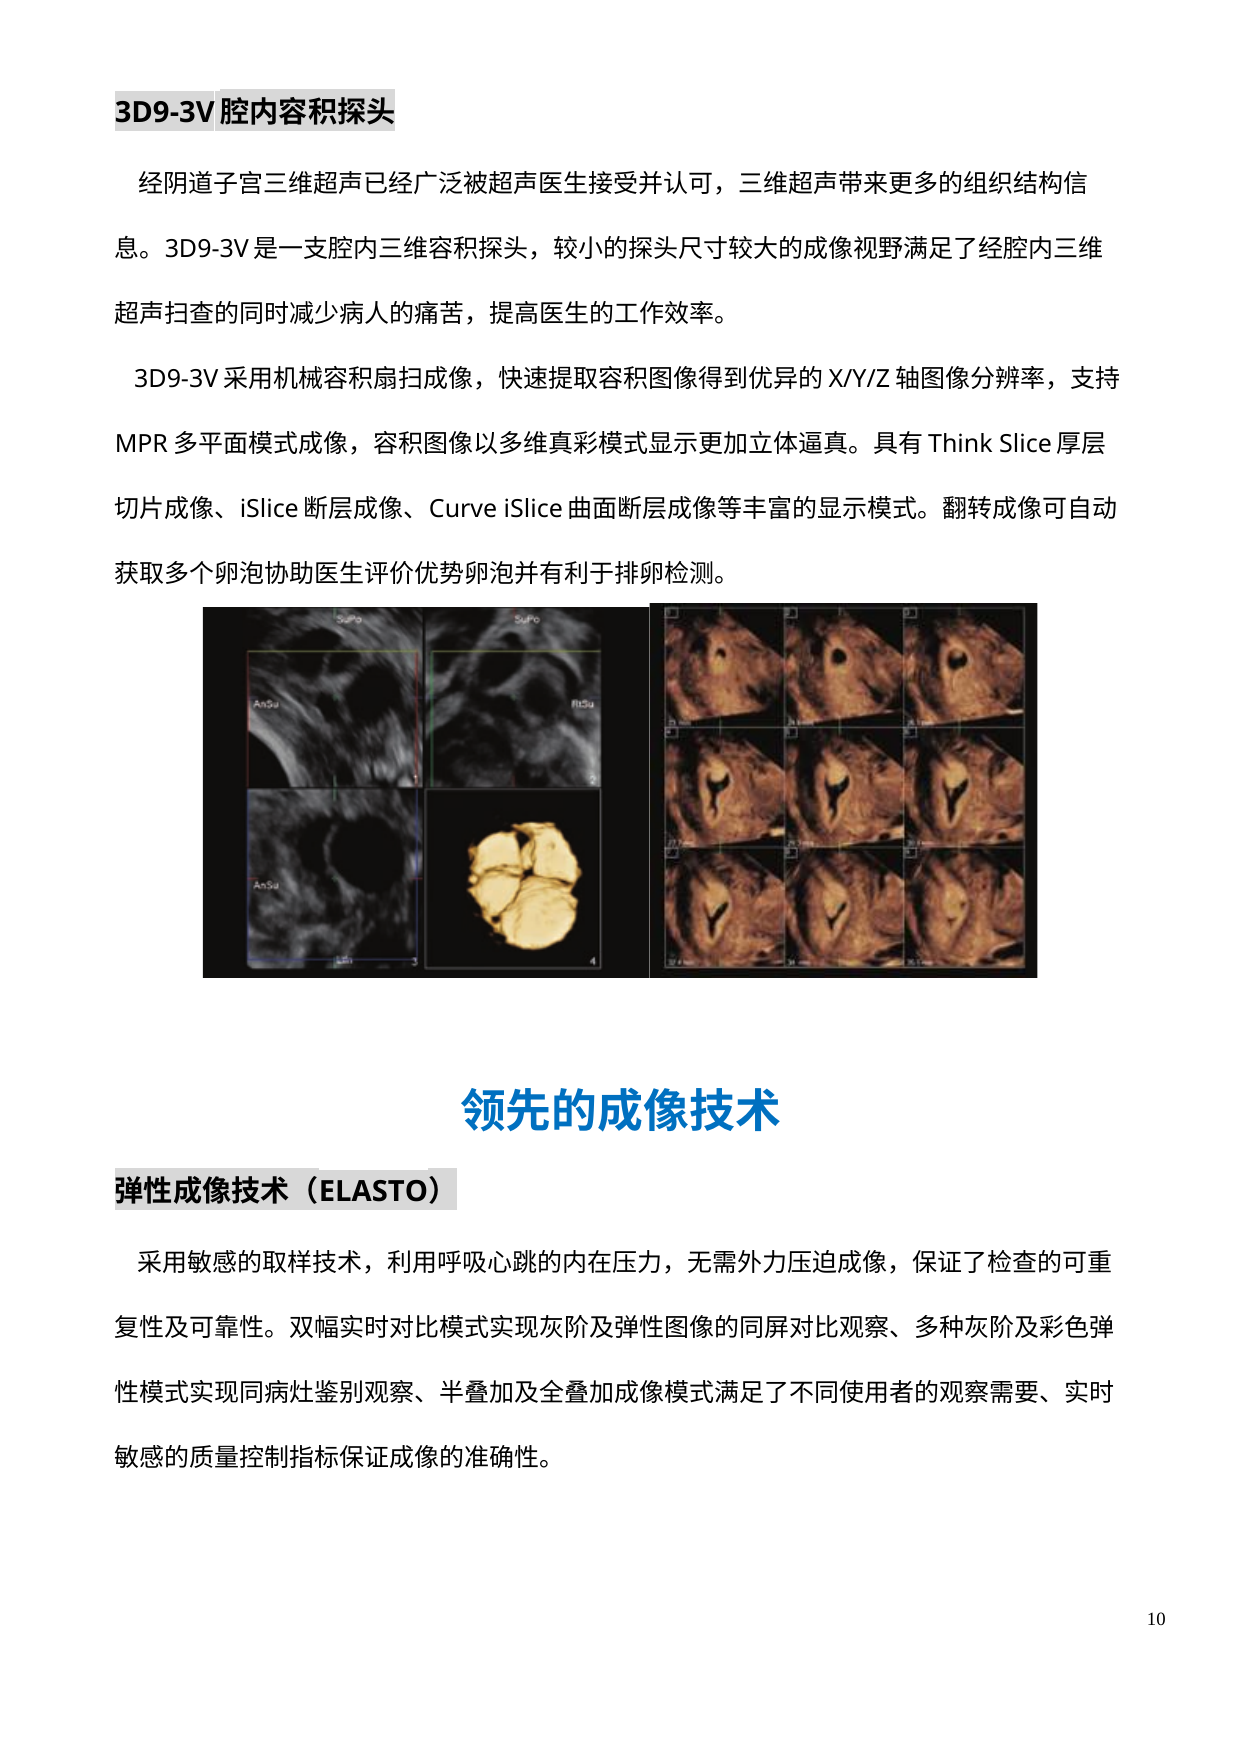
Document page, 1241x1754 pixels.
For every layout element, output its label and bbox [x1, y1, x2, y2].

table_cell [103, 78, 1137, 1488]
picture [202, 603, 1038, 978]
